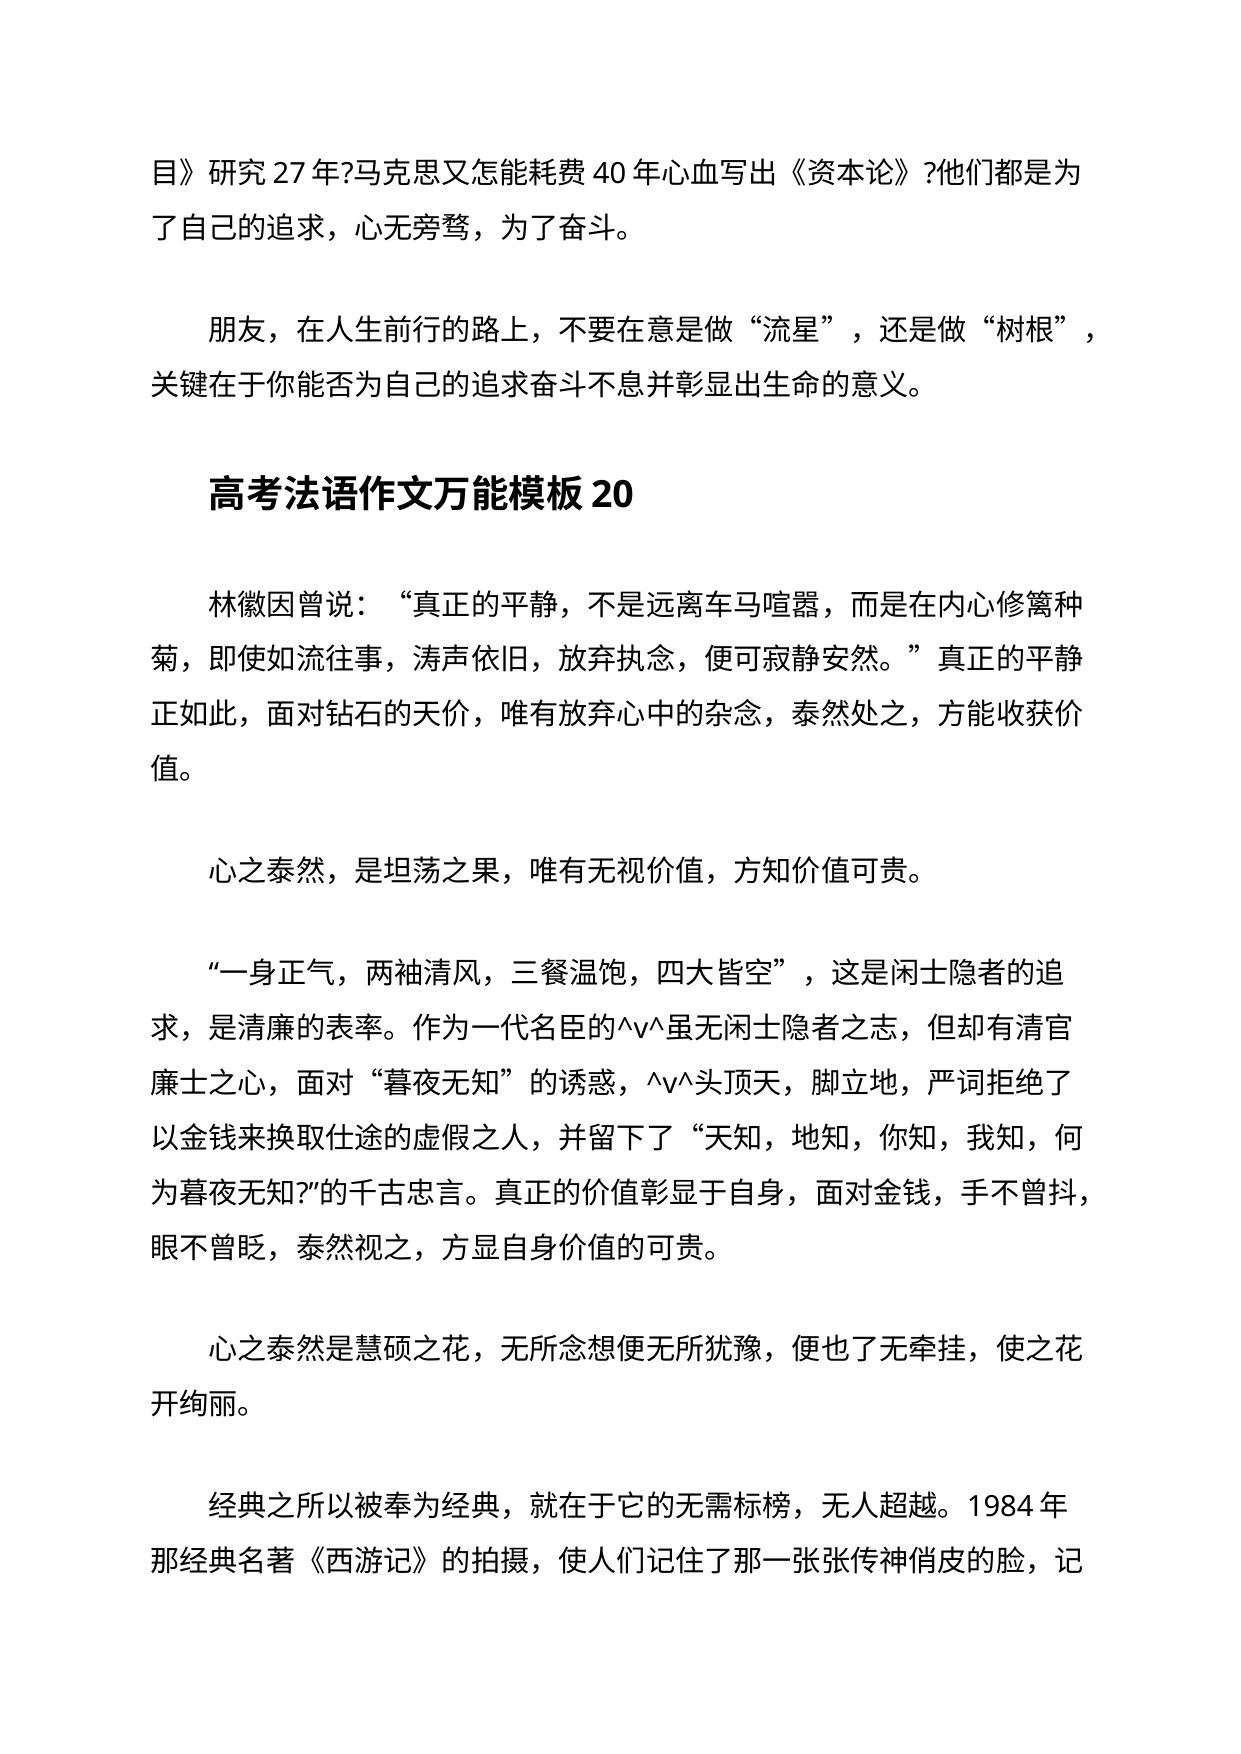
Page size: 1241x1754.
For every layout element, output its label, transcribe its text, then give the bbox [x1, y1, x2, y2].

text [150, 1483, 1090, 1580]
text 心之泰然是慧硕之花，无所念想便无所犹豫，便也了无牵挂，使之花开绚丽。 [150, 1326, 1090, 1423]
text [150, 150, 1090, 247]
text 林徽因曾说：“真正的平静，不是远离车马喧嚣，而是在内心修篱种菊，即使如流往事，涛声依旧，放弃执念，便可寂静安然。”真正的平静正如此，面对钻石的天价，唯有放弃心中的杂念，泰然处之，方能收获价值。 [150, 581, 1090, 788]
text 心之泰然，是坦荡之果，唯有无视价值，方知价值可贵。 [150, 847, 1090, 890]
text 朋友，在人生前行的路上，不要在意是做“流星”，还是做“树根”，关键在于你能否为自己的追求奋斗不息并彰显出生命的意义。 [150, 307, 1090, 404]
text 高考法语作文万能模板20 [150, 463, 1090, 518]
text “一身正气，两袖清风，三餐温饱，四大皆空”，这是闲士隐者的追求，是清廉的表率。作为一代名臣的^v^虽无闲士隐者之志，但却有清官廉士之心，面对“暮夜无知”的诱惑，^v^头顶天，脚立地，严词拒绝了以金钱来换取仕途的虚假之人，并留下了“天知，地知，你知，我知，何为暮夜无知?”的千古忠言。真正的价值彰显于自身，面对金钱，手不曾抖，眼不曾眨，泰然视之，方显自身价值的可贵。 [150, 949, 1090, 1266]
